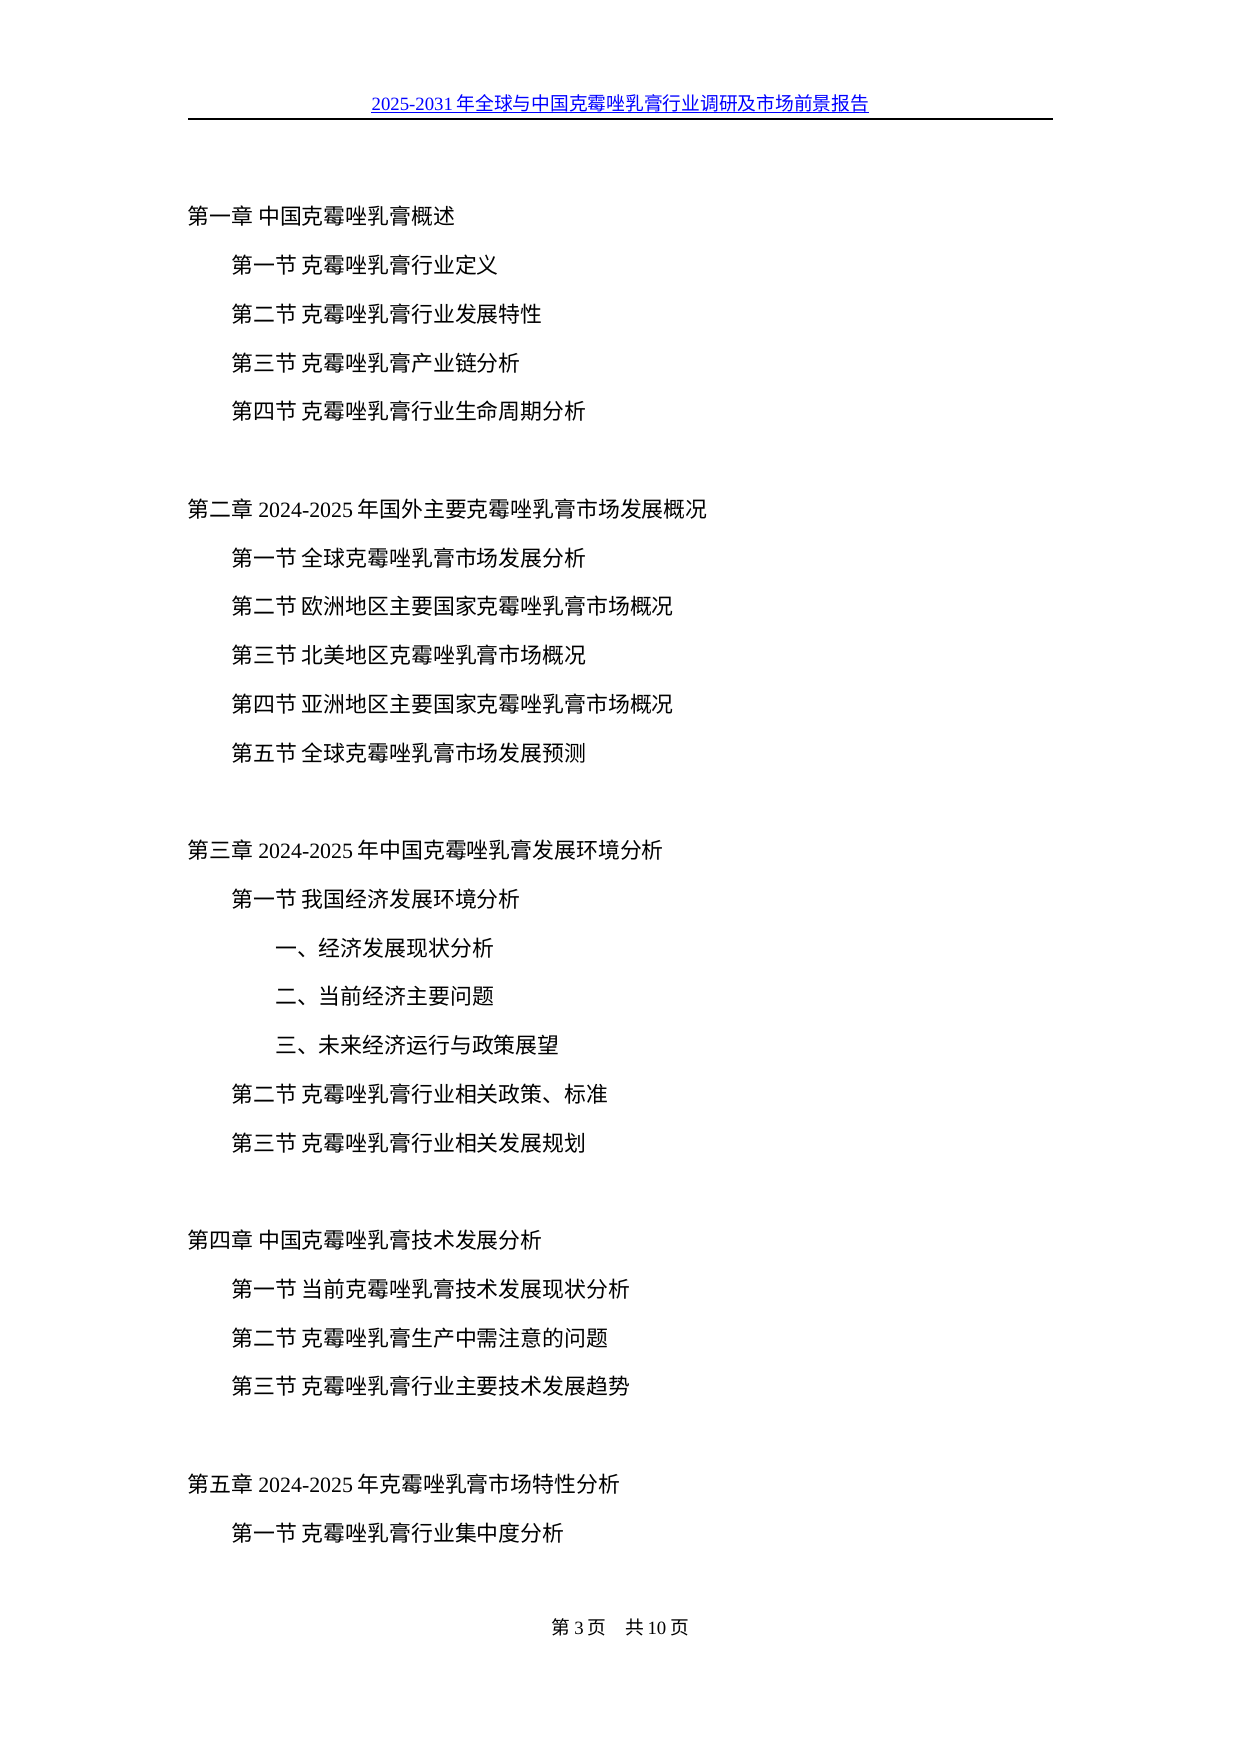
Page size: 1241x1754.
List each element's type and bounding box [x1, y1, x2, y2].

text [187, 150, 1053, 1548]
